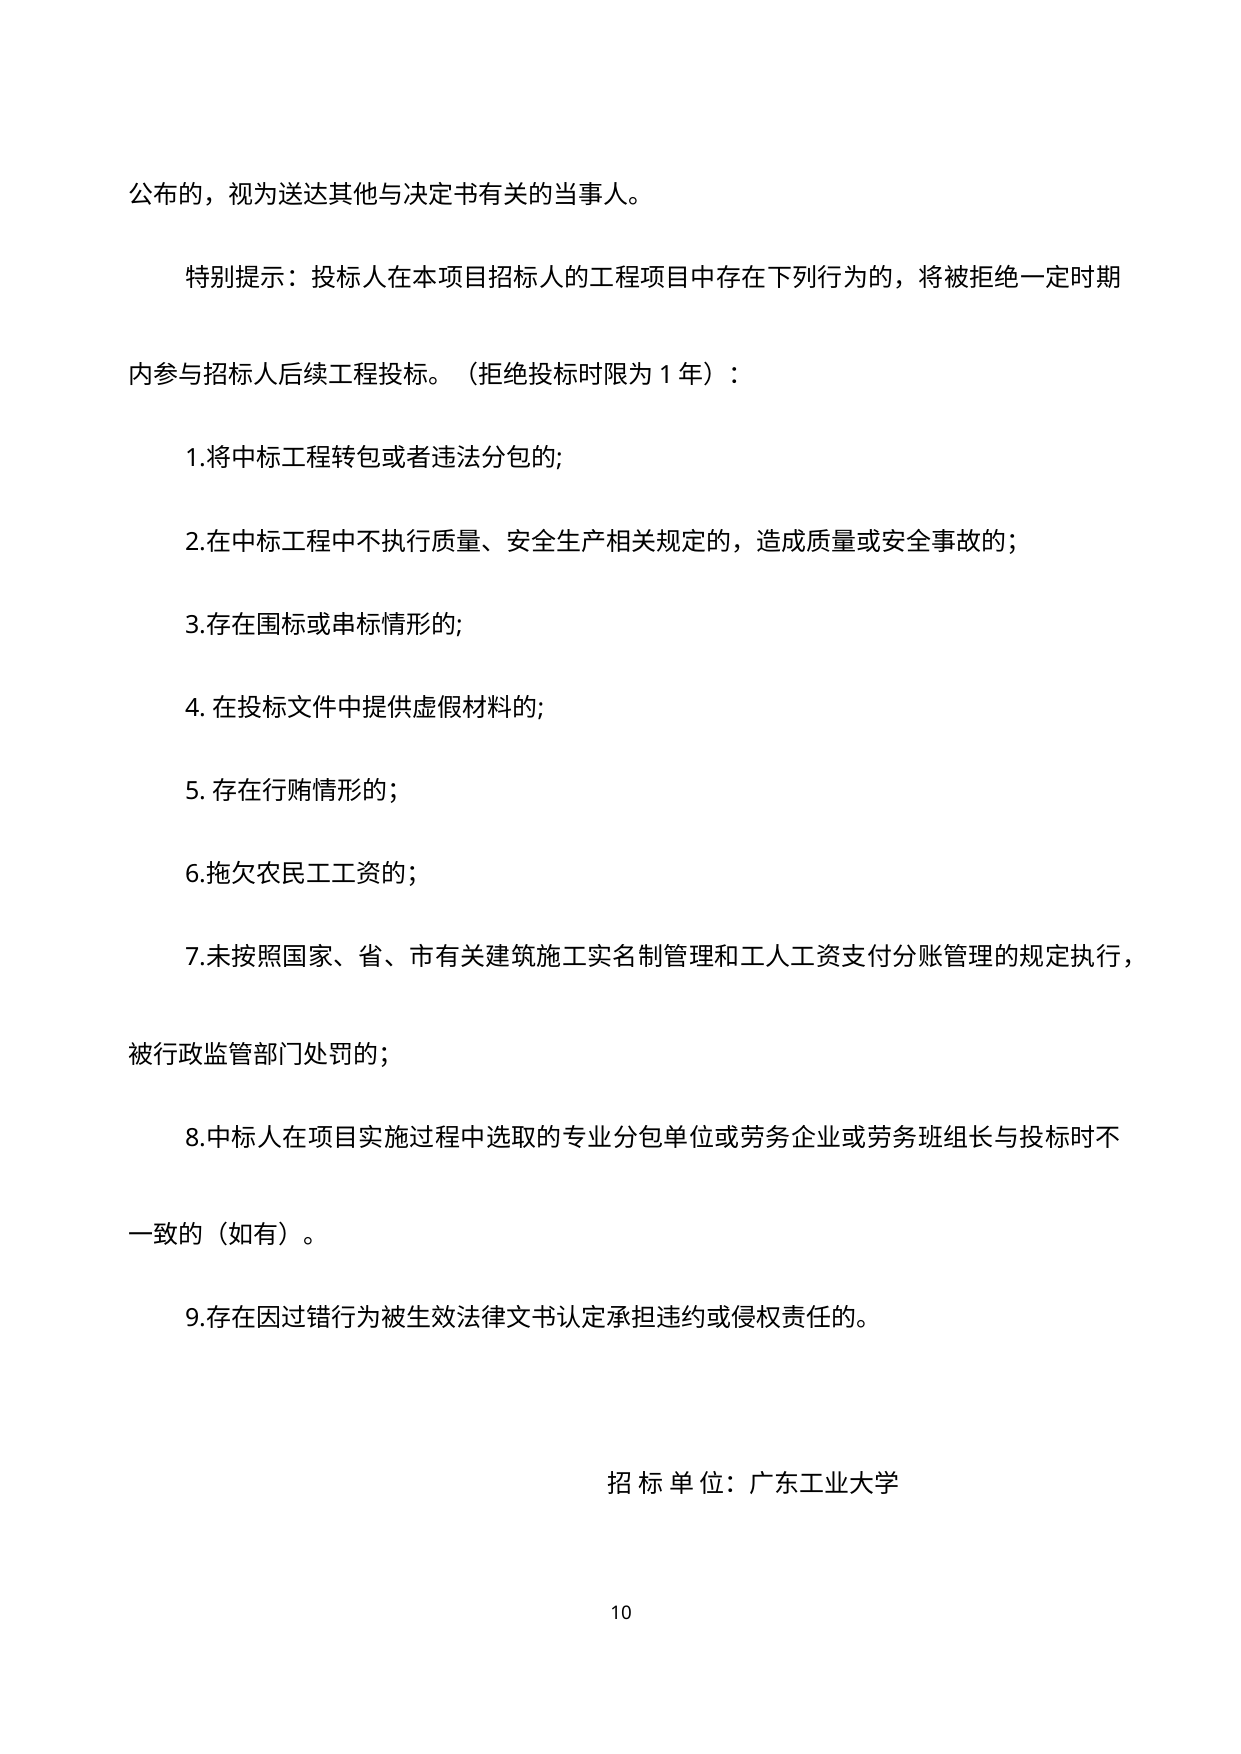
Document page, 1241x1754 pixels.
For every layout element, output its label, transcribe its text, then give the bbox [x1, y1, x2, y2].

text 3.存在围标或串标情形的; [129, 590, 1122, 655]
text 9.存在因过错行为被生效法律文书认定承担违约或侵权责任的。 [129, 1283, 1122, 1348]
text 2.在中标工程中不执行质量、安全生产相关规定的，造成质量或安全事故的； [129, 507, 1122, 572]
text 1.将中标工程转包或者违法分包的; [129, 423, 1122, 488]
text 招 标 单 位：广东工业大学 [44, 1449, 982, 1514]
text 8.中标人在项目实施过程中选取的专业分包单位或劳务企业或劳务班组长与投标时不一致的（如有）。 [129, 1103, 1122, 1265]
text 6.拖欠农民工工资的； [129, 839, 1122, 904]
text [129, 160, 1122, 225]
text 4. 在投标文件中提供虚假材料的; [129, 673, 1122, 738]
text 7.未按照国家、省、市有关建筑施工实名制管理和工人工资支付分账管理的规定执行，被行政监管部门处罚的； [129, 922, 1122, 1085]
text 5. 存在行贿情形的； [129, 756, 1122, 821]
text 特别提示：投标人在本项目招标人的工程项目中存在下列行为的，将被拒绝一定时期内参与招标人后续工程投标。（拒绝投标时限为1年）： [129, 243, 1122, 405]
